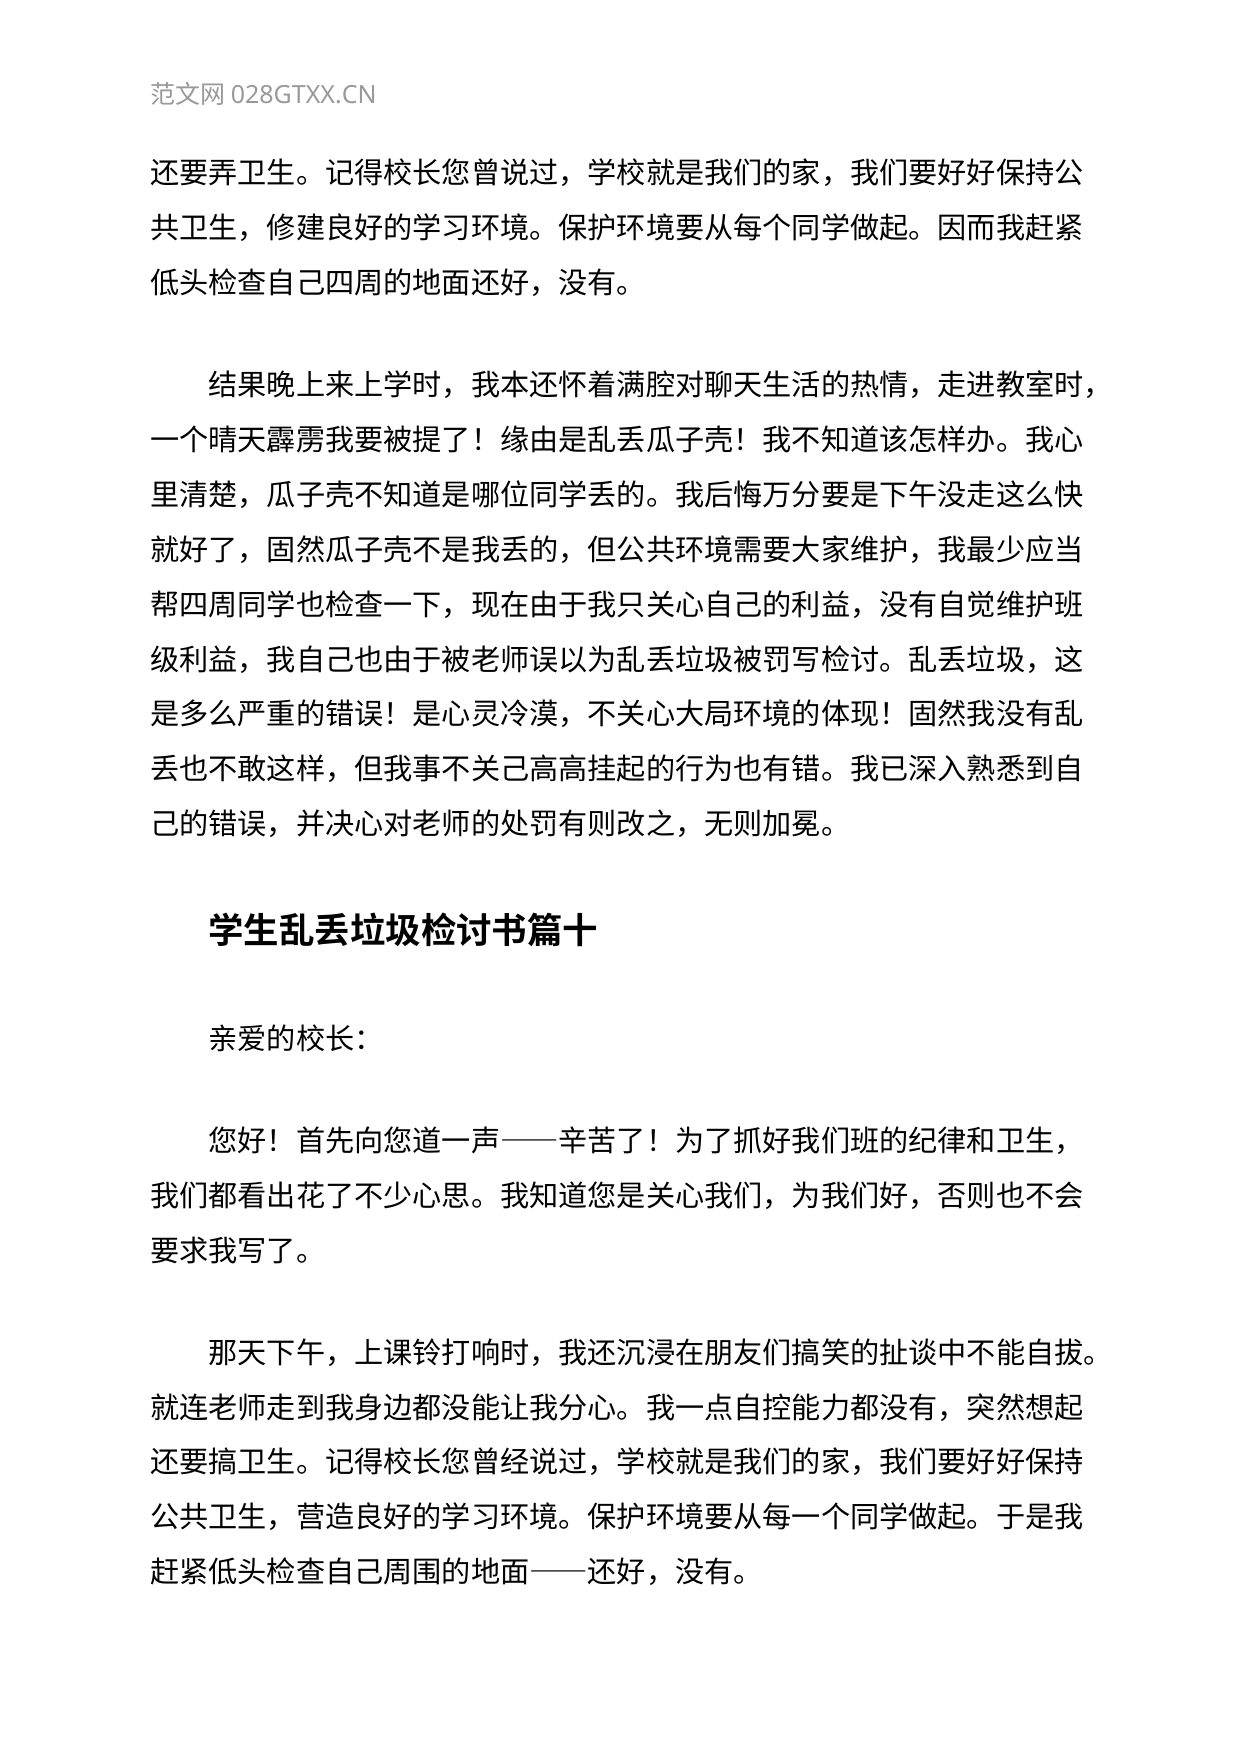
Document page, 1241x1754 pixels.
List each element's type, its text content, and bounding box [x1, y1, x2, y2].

text 学生乱丢垃圾检讨书篇十 [150, 902, 1090, 954]
text 您好！首先向您道一声——辛苦了！为了抓好我们班的纪律和卫生，我们都看出花了不少心思。我知道您是关心我们，为我们好，否则也不会要求我写了。 [150, 1118, 1090, 1270]
text 那天下午，上课铃打响时，我还沉浸在朋友们搞笑的扯谈中不能自拔。就连老师走到我身边都没能让我分心。我一点自控能力都没有，突然想起还要搞卫生。记得校长您曾经说过，学校就是我们的家，我们要好好保持公共卫生，营造良好的学习环境。保护环境要从每一个同学做起。于是我赶紧低头检查自己周围的地面——还好，没有。 [150, 1329, 1090, 1591]
text 结果晚上来上学时，我本还怀着满腔对聊天生活的热情，走进教室时，一个晴天霹雳我要被提了！缘由是乱丢瓜子壳！我不知道该怎样办。我心里清楚，瓜子壳不知道是哪位同学丢的。我后悔万分要是下午没走这么快就好了，固然瓜子壳不是我丢的，但公共环境需要大家维护，我最少应当帮四周同学也检查一下，现在由于我只关心自己的利益，没有自觉维护班级利益，我自己也由于被老师误以为乱丢垃圾被罚写检讨。乱丢垃圾，这是多么严重的错误！是心灵冷漠，不关心大局环境的体现！固然我没有乱丢也不敢这样，但我事不关己高高挂起的行为也有错。我已深入熟悉到自己的错误，并决心对老师的处罚有则改之，无则加冕。 [150, 362, 1090, 843]
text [150, 150, 1090, 302]
text 亲爱的校长： [150, 1016, 1090, 1058]
